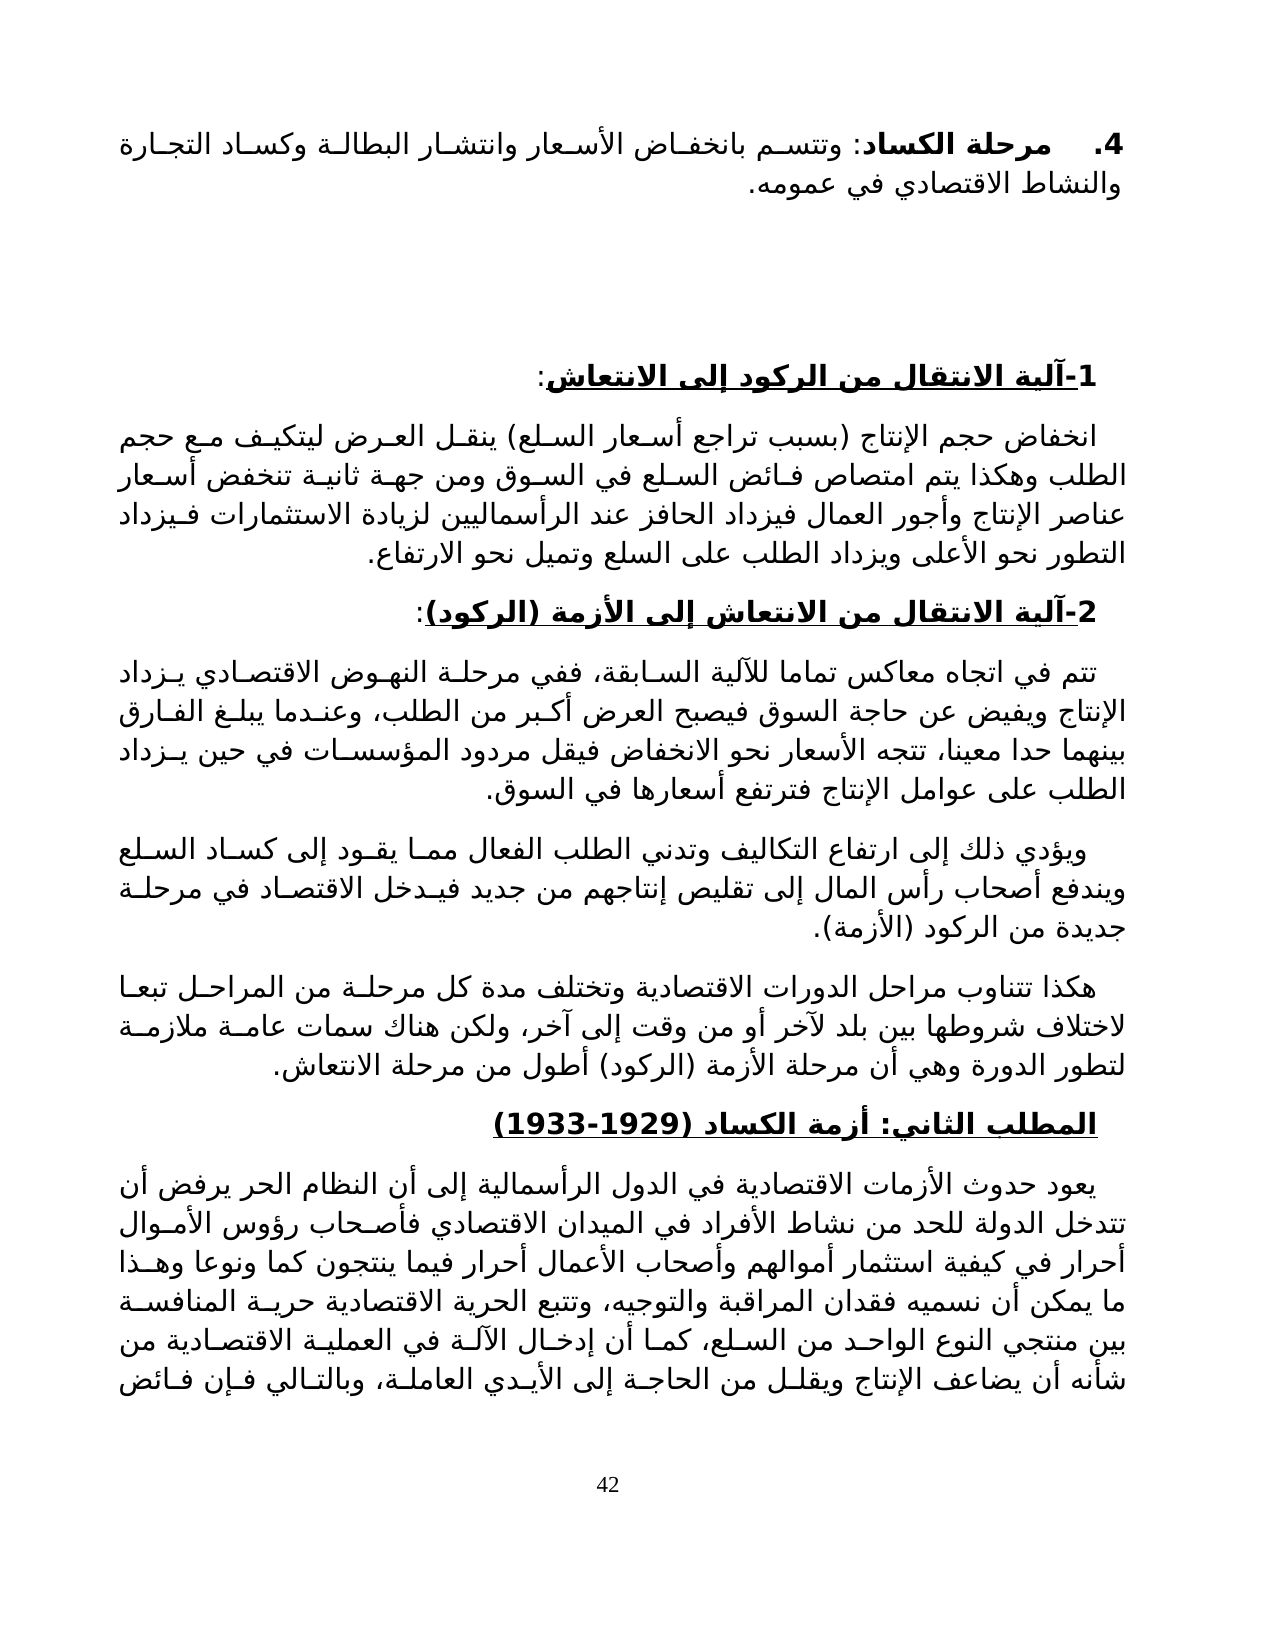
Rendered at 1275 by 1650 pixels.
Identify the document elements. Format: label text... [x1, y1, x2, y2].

text المطلب الثاني: أزمة الكساد (1929-1933) [118, 1108, 1127, 1142]
text 1-آلية الانتقال من الركود إلى الانتعاش: [118, 359, 1127, 393]
text هكذا تتناوب مراحل الدورات الاقتصادية وتختلف مدة كل مرحلة من المراحل تبعا لاختلاف شروطها بين بلد لآخر أو من وقت إلى آخر، ولكن هناك سمات عامة ملازمة لتطور الدورة وهي أن مرحلة الأزمة (الركود) أطول من مرحلة الانتعاش. [118, 970, 1127, 1082]
list مرحلة الكساد: وتتسم بانخفاض الأسعار وانتشار البطالة وكساد التجارة والنشاط الاقتصادي في عمومه. [118, 128, 1122, 201]
text انخفاض حجم الإنتاج (بسبب تراجع أسعار السلع) ينقل العرض ليتكيف مع حجم الطلب وهكذا يتم امتصاص فائض السلع في السوق ومن جهة ثانية تنخفض أسعار عناصر الإنتاج وأجور العمال فيزداد الحافز عند الرأسماليين لزيادة الاستثمارات فيزداد التطور نحو الأعلى ويزداد الطلب على السلع وتميل نحو الارتفاع. [118, 419, 1127, 570]
text 2-آلية الانتقال من الانتعاش إلى الأزمة (الركود): [118, 596, 1127, 630]
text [118, 1167, 1127, 1396]
text تتم في اتجاه معاكس تماما للآلية السابقة، ففي مرحلة النهوض الاقتصادي يزداد الإنتاج ويفيض عن حاجة السوق فيصبح العرض أكبر من الطلب، وعندما يبلغ الفارق بينهما حدا معينا، تتجه الأسعار نحو الانخفاض فيقل مردود المؤسسات في حين يزداد الطلب على عوامل الإنتاج فترتفع أسعارها في السوق. [118, 656, 1127, 806]
text ويؤدي ذلك إلى ارتفاع التكاليف وتدني الطلب الفعال مما يقود إلى كساد السلع ويندفع أصحاب رأس المال إلى تقليص إنتاجهم من جديد فيدخل الاقتصاد في مرحلة جديدة من الركود (الأزمة). [118, 832, 1127, 944]
